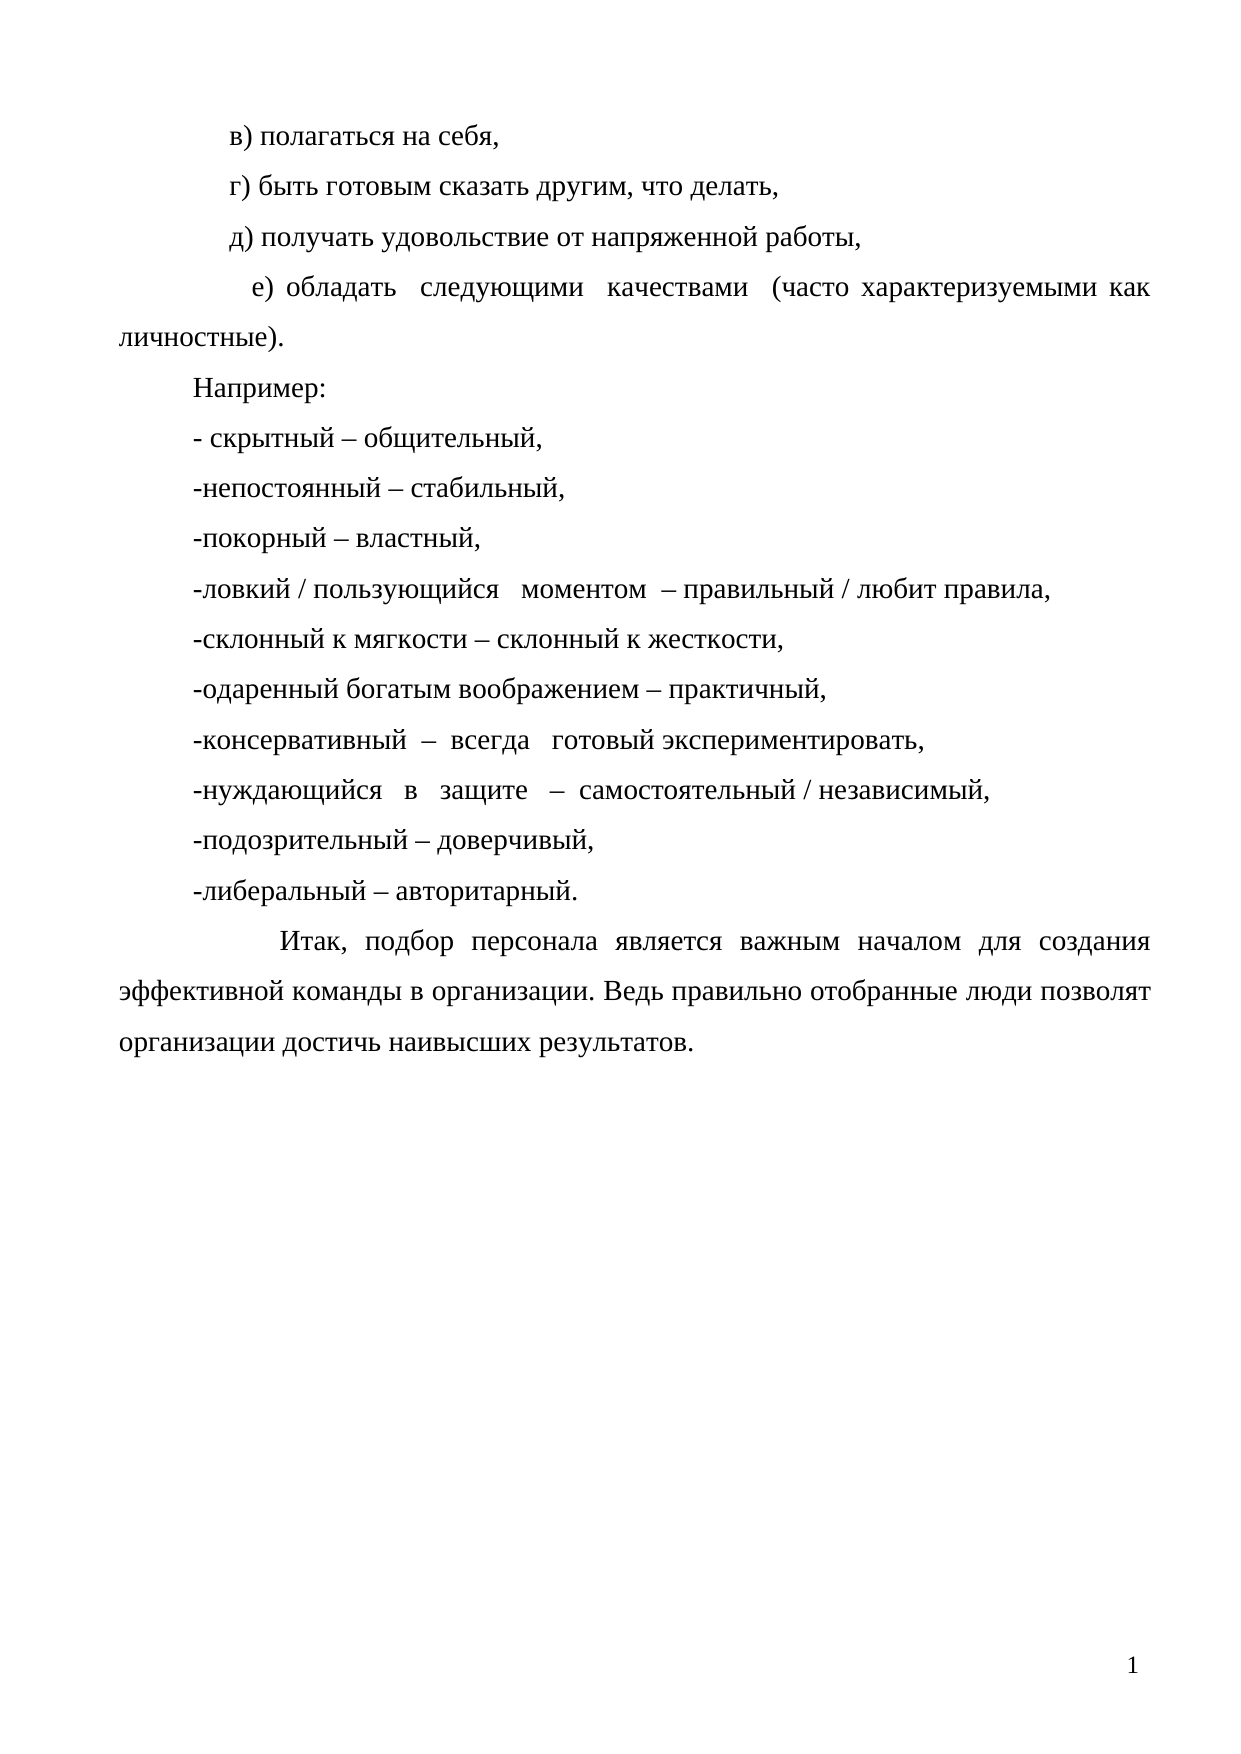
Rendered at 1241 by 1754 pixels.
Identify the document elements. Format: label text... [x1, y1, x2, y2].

text -нуждающийся в защите – самостоятельный / независимый, [119, 772, 1152, 806]
text г) быть готовым сказать другим, что делать, [119, 168, 1152, 202]
text д) получать удовольствие от напряженной работы, [119, 219, 1152, 252]
text -склонный к мягкости – склонный к жесткости, [119, 621, 1152, 655]
text Например: [119, 370, 1152, 403]
text -покорный – властный, [119, 521, 1152, 554]
text -консервативный – всегда готовый экспериментировать, [119, 722, 1152, 755]
text -одаренный богатым воображением – практичный, [119, 672, 1152, 705]
text в) полагаться на себя, [119, 118, 1152, 152]
text Итак, подбор персонала является важным началом для создания эффективной команды в организации. Ведь правильно отобранные люди позволят организации достичь наивысших результатов.2. Мотивация работников и повышение квалификации персонала [119, 923, 1152, 1057]
text -либеральный – авторитарный. [119, 873, 1152, 906]
text - скрытный – общительный, [119, 420, 1152, 453]
text -ловкий / пользующийся моментом – правильный / любит правила, [119, 571, 1152, 604]
text -подозрительный – доверчивый, [119, 822, 1152, 856]
text -непостоянный – стабильный, [119, 470, 1152, 504]
text е) обладать следующими качествами (часто характеризуемыми как личностные). [119, 269, 1152, 353]
